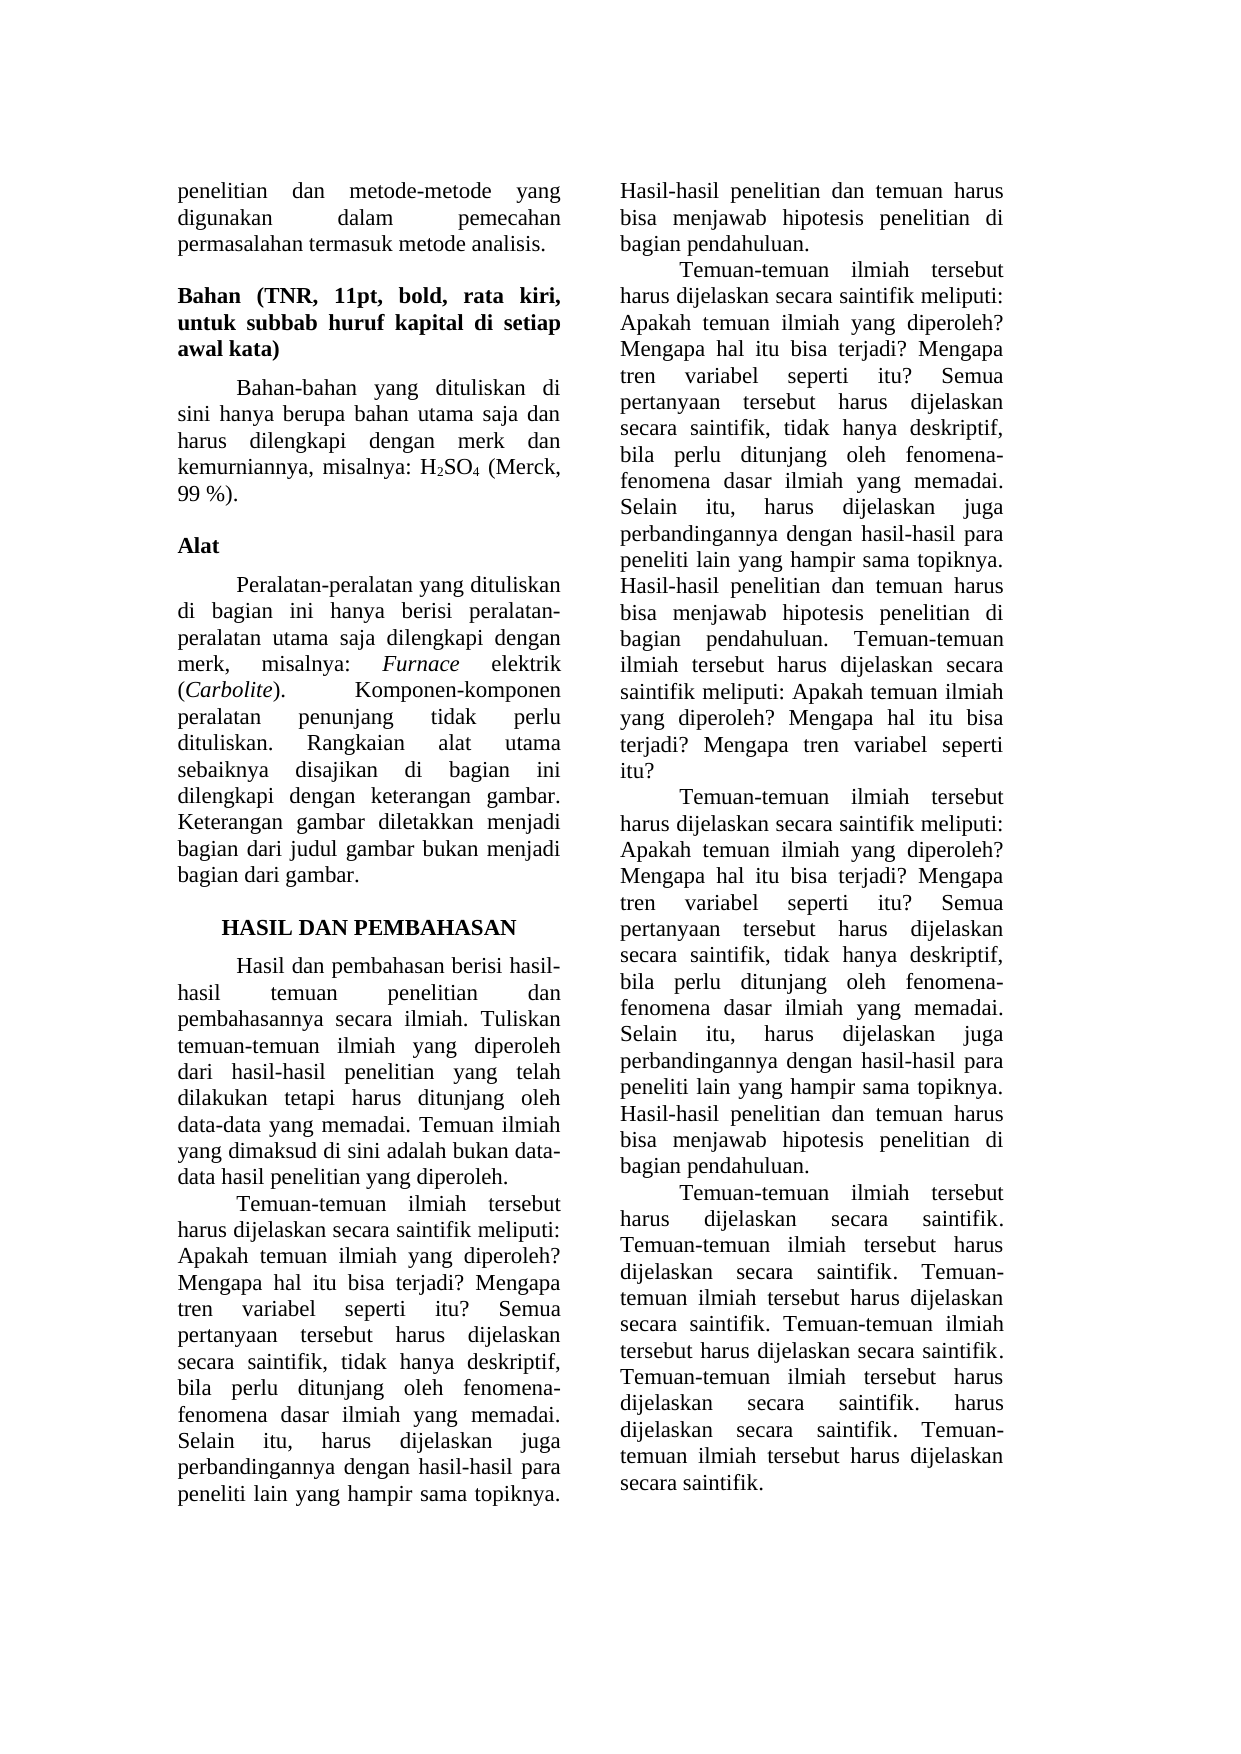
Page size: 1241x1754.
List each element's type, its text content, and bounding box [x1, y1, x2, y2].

text Hasil dan pembahasan berisi hasil-hasil temuan penelitian dan pembahasannya secara ilmiah. Tuliskan temuan-temuan ilmiah yang diperoleh dari hasil-hasil penelitian yang telah dilakukan tetapi harus ditunjang oleh data-data yang memadai. Temuan ilmiah yang dimaksud di sini adalah bukan data-data hasil penelitian yang diperoleh. [177, 953, 561, 1190]
text HASIL DAN PEMBAHASAN [177, 914, 561, 940]
text Temuan-temuan ilmiah tersebut harus dijelaskan secara saintifik. Temuan-temuan ilmiah tersebut harus dijelaskan secara saintifik. Temuan-temuan ilmiah tersebut harus dijelaskan secara saintifik. Temuan-temuan ilmiah tersebut harus dijelaskan secara saintifik. Temuan-temuan ilmiah tersebut harus dijelaskan secara saintifik. harus dijelaskan secara saintifik. Temuan-temuan ilmiah tersebut harus dijelaskan secara saintifik. [620, 1179, 1004, 1495]
text Temuan-temuan ilmiah tersebut harus dijelaskan secara saintifik meliputi: Apakah temuan ilmiah yang diperoleh? Mengapa hal itu bisa terjadi? Mengapa tren variabel seperti itu? Semua pertanyaan tersebut harus dijelaskan secara saintifik, tidak hanya deskriptif, bila perlu ditunjang oleh fenomena-fenomena dasar ilmiah yang memadai. Selain itu, harus dijelaskan juga perbandingannya dengan hasil-hasil para peneliti lain yang hampir sama topiknya. Hasil-hasil penelitian dan temuan harus bisa menjawab hipotesis penelitian di bagian pendahuluan. [177, 1190, 561, 1506]
text Temuan-temuan ilmiah tersebut harus dijelaskan secara saintifik meliputi: Apakah temuan ilmiah yang diperoleh? Mengapa hal itu bisa terjadi? Mengapa tren variabel seperti itu? Semua pertanyaan tersebut harus dijelaskan secara saintifik, tidak hanya deskriptif, bila perlu ditunjang oleh fenomena-fenomena dasar ilmiah yang memadai. Selain itu, harus dijelaskan juga perbandingannya dengan hasil-hasil para peneliti lain yang hampir sama topiknya. Hasil-hasil penelitian dan temuan harus bisa menjawab hipotesis penelitian di bagian pendahuluan. [620, 783, 1004, 1179]
text Peralatan-peralatan yang dituliskan di bagian ini hanya berisi peralatan-peralatan utama saja dilengkapi dengan merk, misalnya: Furnace elektrik (Carbolite). Komponen-komponen peralatan penunjang tidak perlu dituliskan. Rangkaian alat utama sebaiknya disajikan di bagian ini dilengkapi dengan keterangan gambar. Keterangan gambar diletakkan menjadi bagian dari judul gambar bukan menjadi bagian dari gambar. [177, 571, 561, 887]
text Temuan-temuan ilmiah tersebut harus dijelaskan secara saintifik meliputi: Apakah temuan ilmiah yang diperoleh? Mengapa hal itu bisa terjadi? Mengapa tren variabel seperti itu? Semua pertanyaan tersebut harus dijelaskan secara saintifik, tidak hanya deskriptif, bila perlu ditunjang oleh fenomena-fenomena dasar ilmiah yang memadai. Selain itu, harus dijelaskan juga perbandingannya dengan hasil-hasil para peneliti lain yang hampir sama topiknya. Hasil-hasil penelitian dan temuan harus bisa menjawab hipotesis penelitian di bagian pendahuluan. Temuan-temuan ilmiah tersebut harus dijelaskan secara saintifik meliputi: Apakah temuan ilmiah yang diperoleh? Mengapa hal itu bisa terjadi? Mengapa tren variabel seperti itu? [620, 256, 1004, 783]
text Alat [177, 532, 561, 559]
text Bahan (TNR, 11pt, bold, rata kiri, untuk subbab huruf kapital di setiap awal kata) [177, 283, 561, 362]
text Bahan-bahan yang dituliskan di sini hanya berupa bahan utama saja dan harus dilengkapi dengan merk dan kemurniannya, misalnya: H2SO4 (Merck, 99 %). [177, 374, 561, 506]
